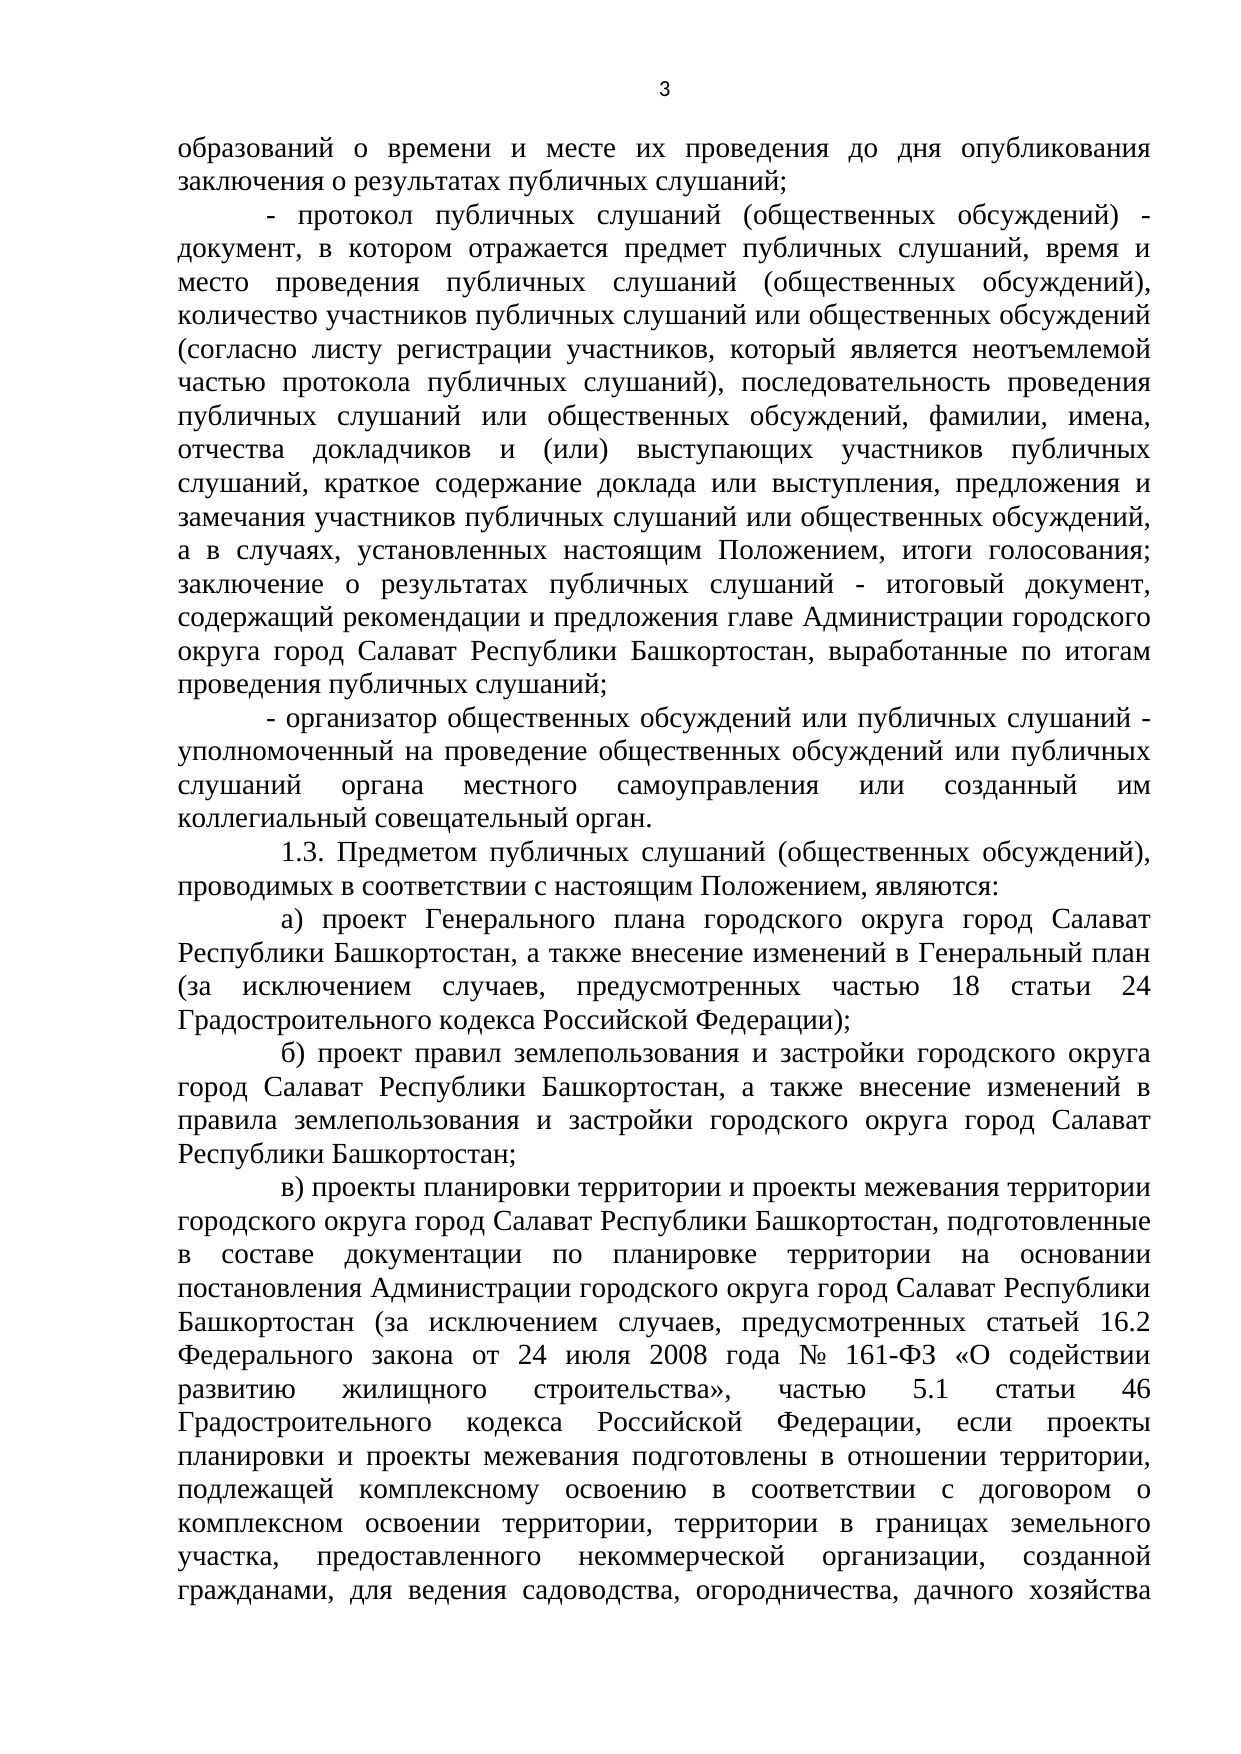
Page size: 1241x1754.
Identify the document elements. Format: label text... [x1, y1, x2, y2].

text 1.3. Предметом публичных слушаний (общественных обсуждений), проводимых в соответствии с настоящим Положением, являются: [177, 834, 1152, 901]
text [177, 130, 1152, 197]
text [177, 1169, 1152, 1606]
text а) проект Генерального плана городского округа город Салават Республики Башкортостан, а также внесение изменений в Генеральный план (за исключением случаев, предусмотренных частью 18 статьи 24 Градостроительного кодекса Российской Федерации); [177, 901, 1152, 1035]
text - протокол публичных слушаний (общественных обсуждений) - документ, в котором отражается предмет публичных слушаний, время и место проведения публичных слушаний (общественных обсуждений), количество участников публичных слушаний или общественных обсуждений (согласно листу регистрации участников, который является неотъемлемой частью протокола публичных слушаний), последовательность проведения публичных слушаний или общественных обсуждений, фамилии, имена, отчества докладчиков и (или) выступающих участников публичных слушаний, краткое содержание доклада или выступления, предложения и замечания участников публичных слушаний или общественных обсуждений, а в случаях, установленных настоящим Положением, итоги голосования; заключение о результатах публичных слушаний - итоговый документ, содержащий рекомендации и предложения главе Администрации городского округа город Салават Республики Башкортостан, выработанные по итогам проведения публичных слушаний; [177, 197, 1152, 700]
text - организатор общественных обсуждений или публичных слушаний - уполномоченный на проведение общественных обсуждений или публичных слушаний органа местного самоуправления или созданный им коллегиальный совещательный орган. [177, 700, 1152, 834]
text б) проект правил землепользования и застройки городского округа город Салават Республики Башкортостан, а также внесение изменений в правила землепользования и застройки городского округа город Салават Республики Башкортостан; [177, 1035, 1152, 1169]
